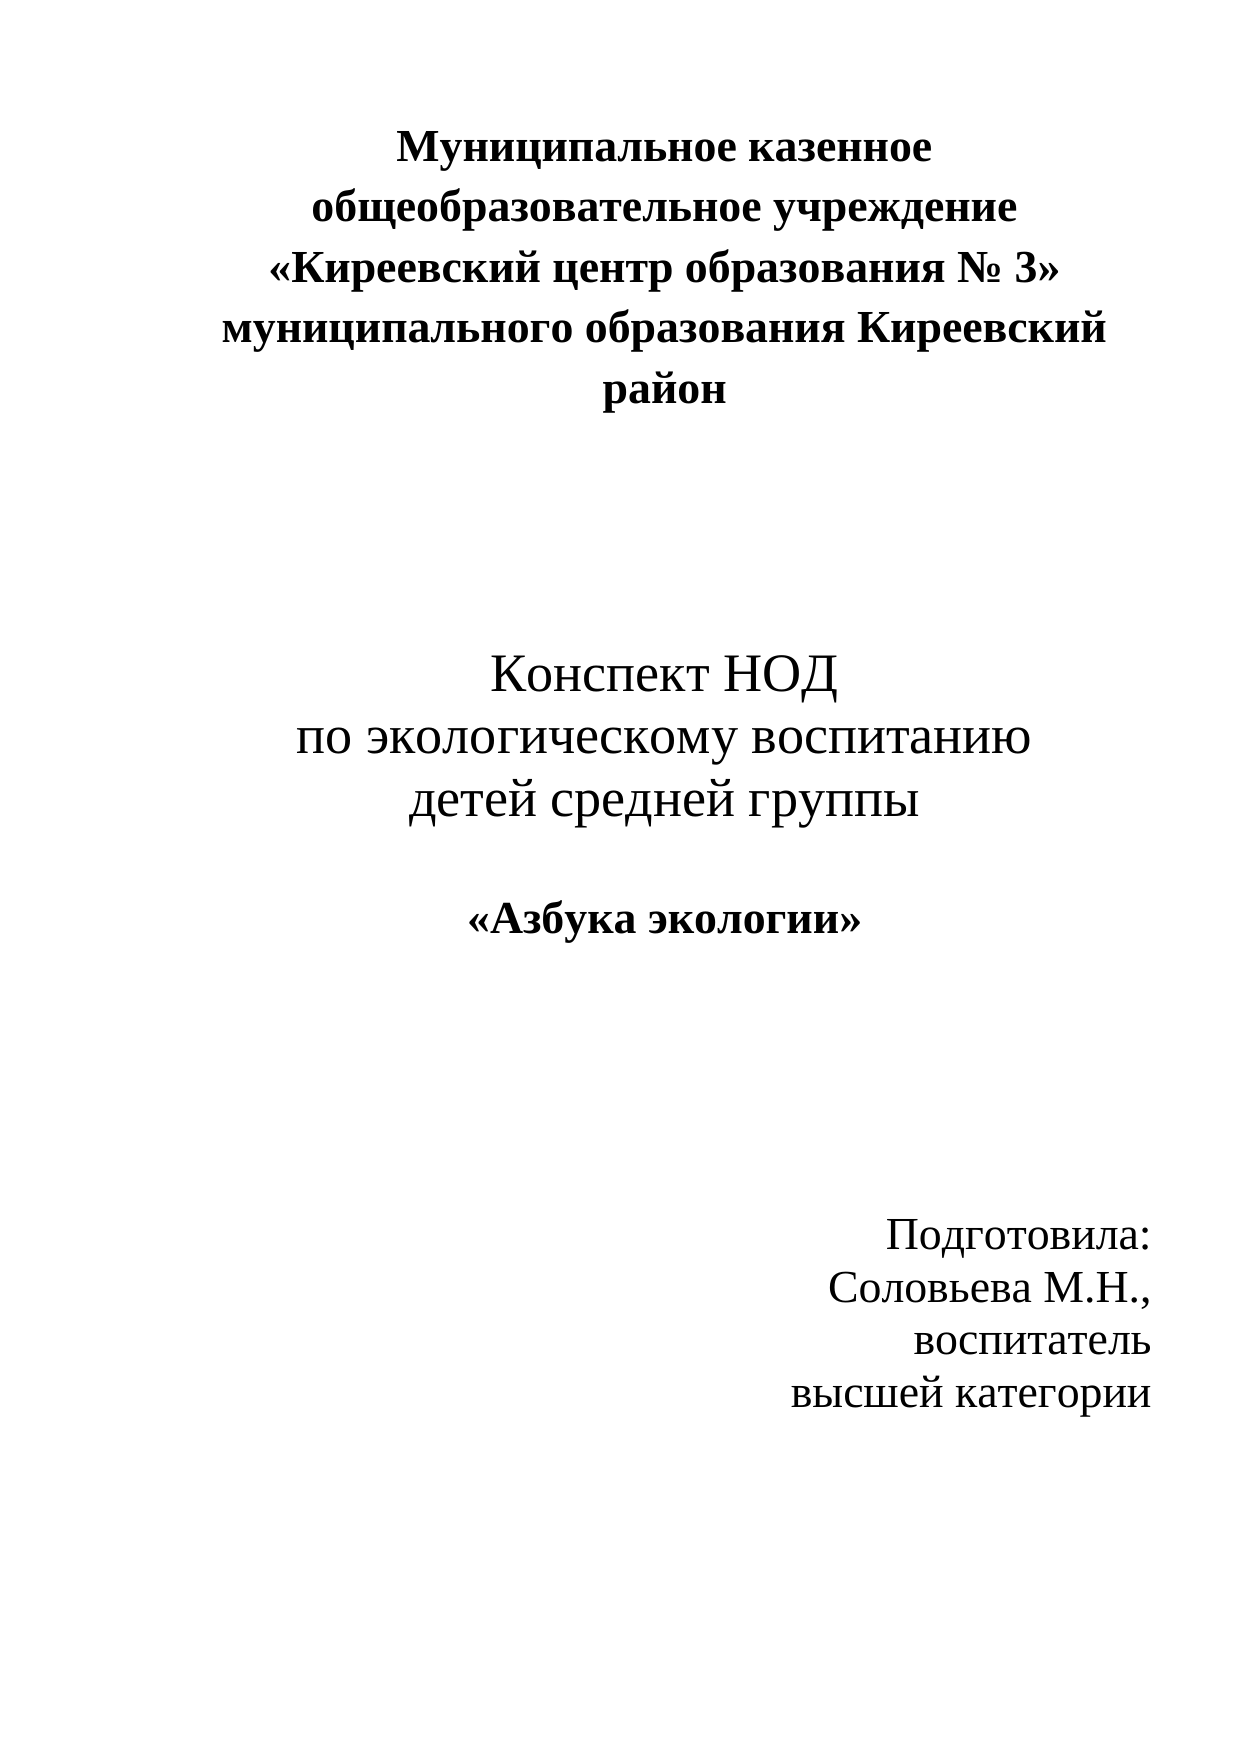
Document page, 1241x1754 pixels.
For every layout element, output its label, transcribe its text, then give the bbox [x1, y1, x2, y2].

text по экологическому воспитанию [177, 703, 1152, 766]
text «Азбука экологии» [177, 890, 1152, 943]
text муниципального образования Киреевский район [177, 300, 1152, 413]
text Муниципальное казенное общеобразовательное учреждение [177, 118, 1152, 231]
text Соловьева М.Н., [177, 1259, 1152, 1312]
text воспитатель [177, 1312, 1152, 1365]
text Подготовила: [177, 1207, 1152, 1259]
text детей средней группы [177, 766, 1152, 828]
text высшей категории [177, 1365, 1152, 1417]
text «Киреевский центр образования № 3» [177, 239, 1152, 292]
text Конспект НОД [177, 641, 1152, 703]
